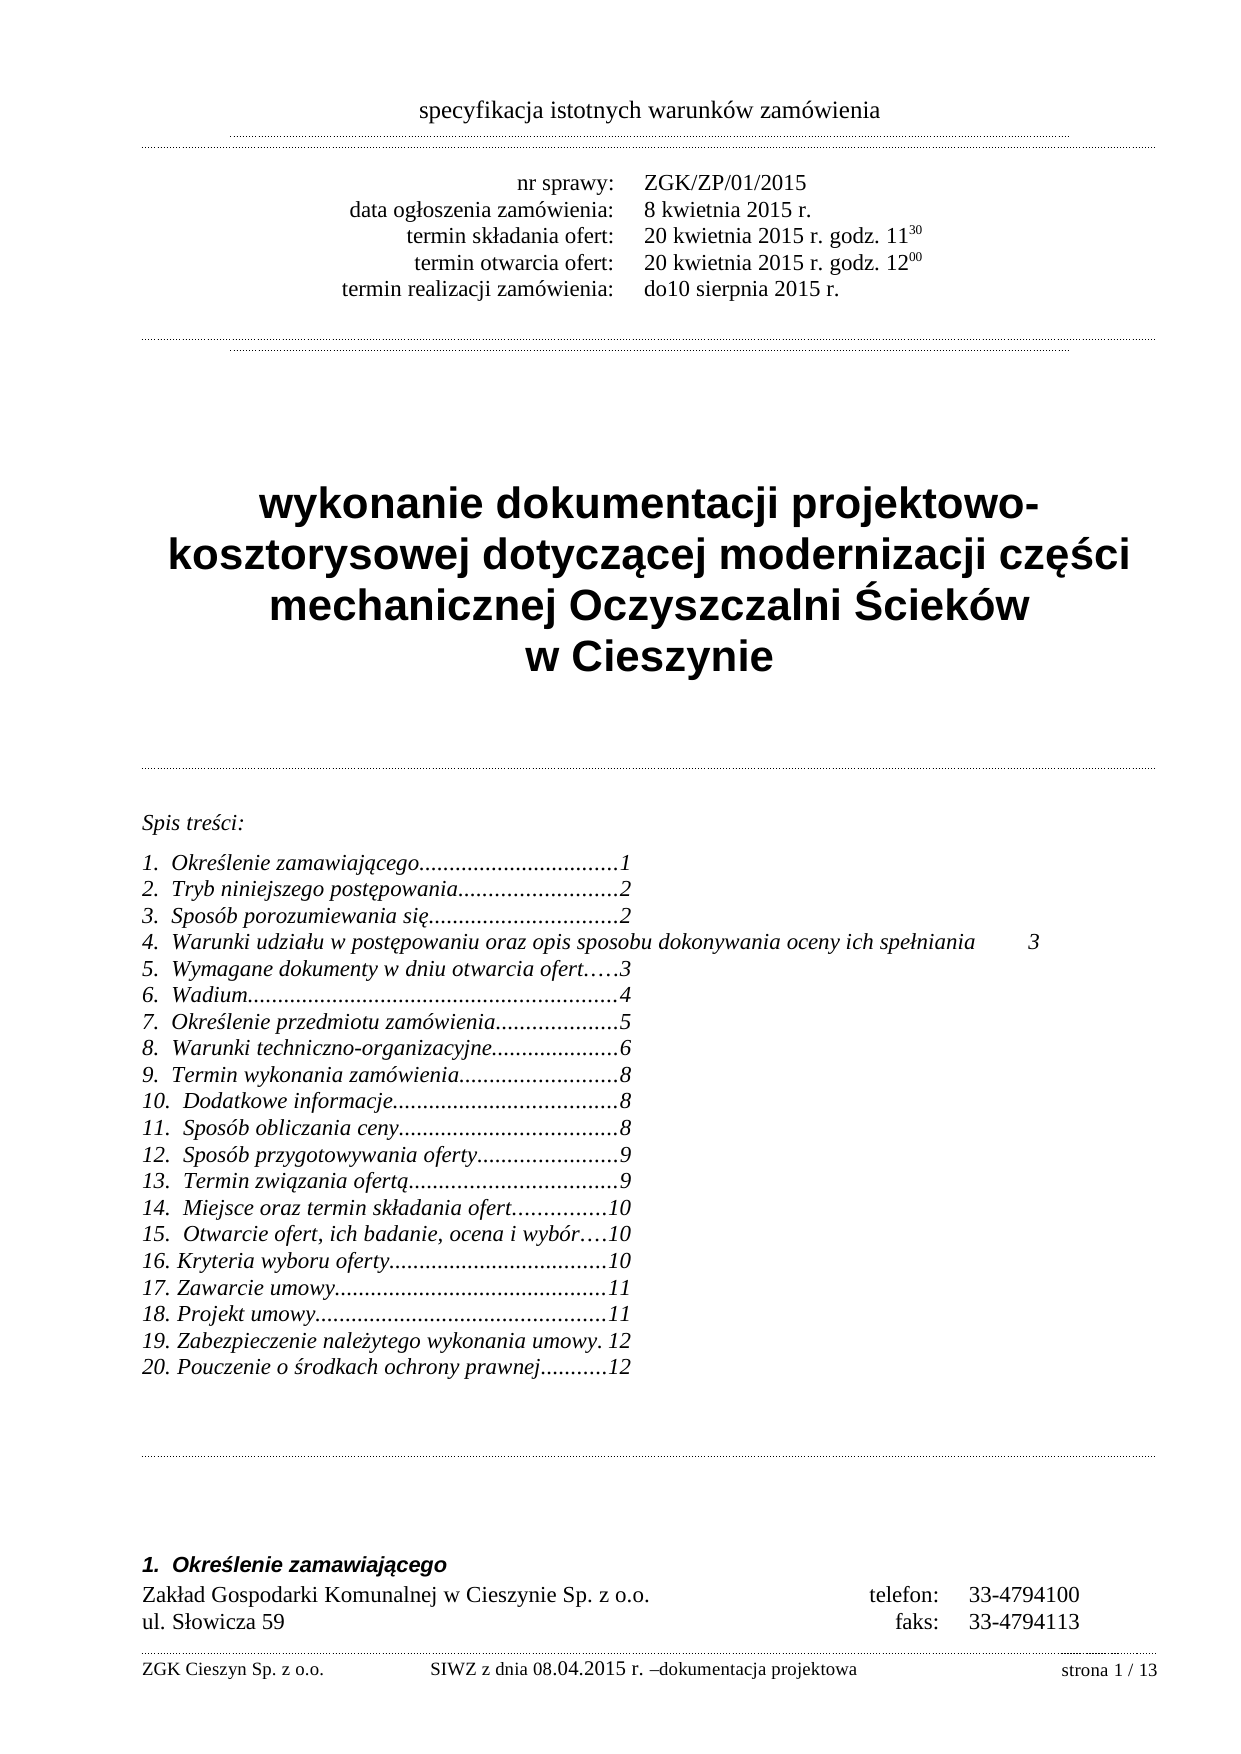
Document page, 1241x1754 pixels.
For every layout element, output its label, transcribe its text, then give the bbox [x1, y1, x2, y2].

text 10. Dodatkowe informacje 8 [142, 1087, 1157, 1114]
text termin składania ofert: 20 kwietnia 2015 r. godz. 1130 [142, 222, 1157, 248]
text termin otwarcia ofert: 20 kwietnia 2015 r. godz. 1200 [142, 248, 1157, 275]
text 3. Sposób porozumiewania się 2 [142, 901, 1157, 928]
text 14. Miejsce oraz termin składania ofert 10 [142, 1194, 1157, 1220]
text 12. Sposób przygotowywania oferty 9 [142, 1141, 1157, 1167]
text data ogłoszenia zamówienia: 8 kwietnia 2015 r. [142, 195, 1157, 222]
text 18. Projekt umowy 11 [142, 1300, 1157, 1326]
text ul. Słowicza 59 faks: 33-4794113 [142, 1608, 1157, 1634]
text 11. Sposób obliczania ceny 8 [142, 1114, 1157, 1141]
text 2. Tryb niniejszego postępowania 2 [142, 875, 1157, 901]
text 20. Pouczenie o środkach ochrony prawnej 12 [142, 1353, 1157, 1379]
text 4. Warunki udziału w postępowaniu oraz opis sposobu dokonywania oceny ich spełniania 3 [142, 928, 1157, 954]
text specyfikacja istotnych warunków zamówienia [142, 94, 1157, 123]
text 1. Określenie zamawiającego [142, 1552, 1157, 1577]
text 1. Określenie zamawiającego 1 [142, 848, 1157, 875]
text 19. Zabezpieczenie należytego wykonania umowy 12 [142, 1326, 1157, 1353]
text 8. Warunki techniczno-organizacyjne 6 [142, 1034, 1157, 1061]
text 13. Termin związania ofertą 9 [142, 1167, 1157, 1194]
text 6. Wadium 4 [142, 981, 1157, 1008]
text 17. Zawarcie umowy 11 [142, 1273, 1157, 1300]
text nr sprawy: ZGK/ZP/01/2015 [142, 169, 1157, 195]
text 16. Kryteria wyboru oferty 10 [142, 1247, 1157, 1273]
text 9. Termin wykonania zamówienia 8 [142, 1061, 1157, 1087]
text 15. Otwarcie ofert, ich badanie, ocena i wybór 10 [142, 1220, 1157, 1247]
text 5. Wymagane dokumenty w dniu otwarcia ofert 3 [142, 954, 1157, 981]
text Zakład Gospodarki Komunalnej w Cieszynie Sp. z o.o. telefon: 33-4794100 [142, 1581, 1157, 1608]
text Spis treści: [142, 790, 1157, 836]
text wykonanie dokumentacji projektowo-kosztorysowej dotyczącej modernizacji części mechanicznej Oczyszczalni Ścieków w Cieszynie [142, 477, 1157, 681]
text 7. Określenie przedmiotu zamówienia 5 [142, 1008, 1157, 1034]
text termin realizacji zamówienia: do10 sierpnia 2015 r. [142, 275, 1205, 302]
